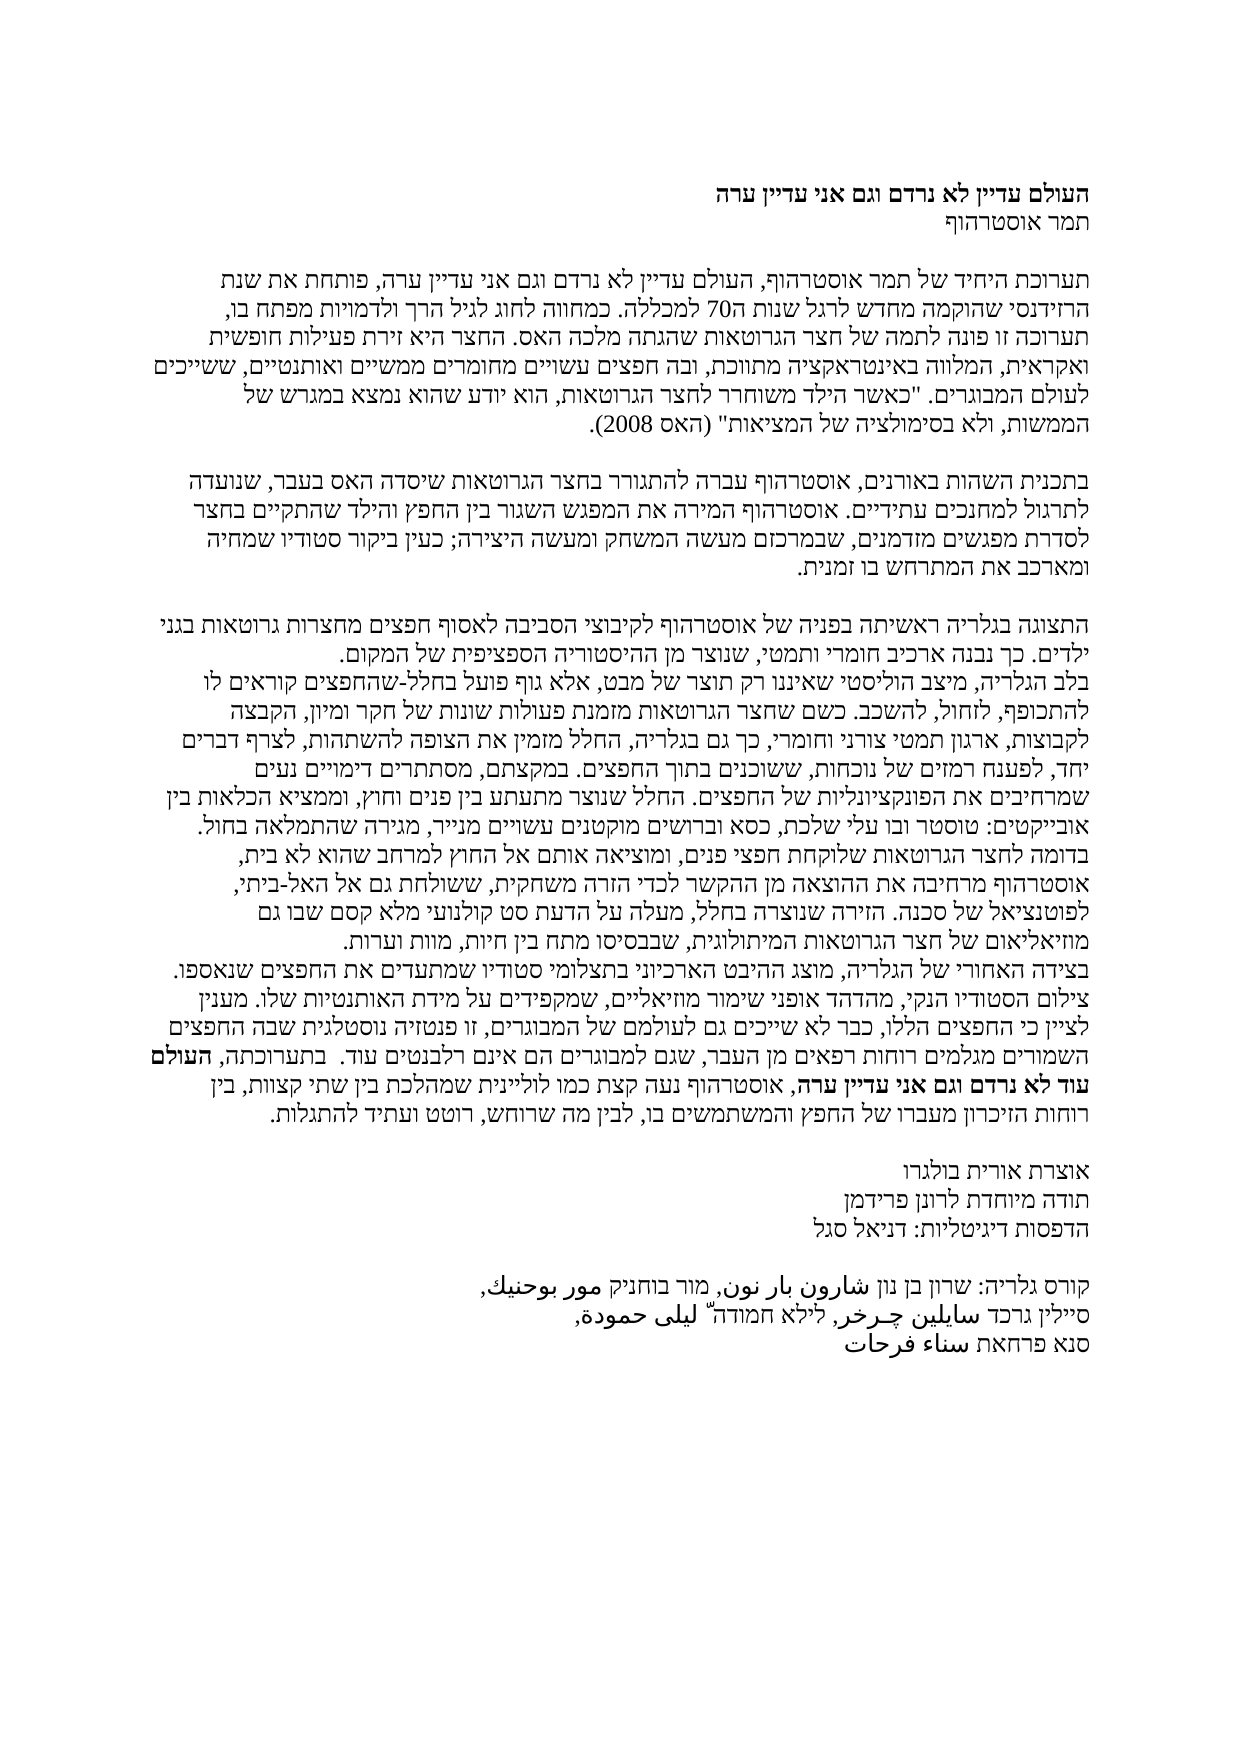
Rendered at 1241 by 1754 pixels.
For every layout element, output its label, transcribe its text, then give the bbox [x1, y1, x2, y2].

text התצוגה בגלריה ראשיתה בפניה של אוסטרהוף לקיבוצי הסביבה לאסוף חפצים מחצרות גרוטאות בגני ילדים. כך נבנה ארכיב חומרי ותמטי, שנוצר מן ההיסטוריה הספציפית של המקום. [150, 610, 1090, 667]
text בתכנית השהות באורנים, אוסטרהוף עברה להתגורר בחצר הגרוטאות שיסדה האס בעבר, שנועדה לתרגול למחנכים עתידיים. אוסטרהוף המירה את המפגש השגור בין החפץ והילד שהתקיים בחצר לסדרת מפגשים מזדמנים, שבמרכזם מעשה המשחק ומעשה היצירה; כעין ביקור סטודיו שמחיה ומארכב את המתרחש בו זמנית. [150, 466, 1090, 581]
text קורס גלריה: שרון בן נון شارون بار نون, מור בוחניק مور بوحنيك, [150, 1271, 1090, 1300]
text בצידה האחורי של הגלריה, מוצג ההיבט הארכיוני בתצלומי סטודיו שמתעדים את החפצים שנאספו. צילום הסטודיו הנקי, מהדהד אופני שימור מוזיאליים, שמקפידים על מידת האותנטיות שלו. מענין לציין כי החפצים הללו, כבר לא שייכים גם לעולמם של המבוגרים, זו פנטזיה נוסטלגית שבה החפצים השמורים מגלמים רוחות רפאים מן העבר, שגם למבוגרים הם אינם רלבנטים עוד. בתערוכתה, העולם עוד לא נרדם וגם אני עדיין ערה, אוסטרהוף נעה קצת כמו לוליינית שמהלכת בין שתי קצוות, בין רוחות הזיכרון מעברו של החפץ והמשתמשים בו, לבין מה שרוחש, רוטט ועתיד להתגלות. [150, 955, 1090, 1127]
text העולם עדיין לא נרדם וגם אני עדיין ערה [150, 179, 1090, 207]
text תודה מיוחדת לרונן פרידמן [150, 1185, 1090, 1214]
text תמר אוסטרהוף [150, 207, 1090, 236]
text סיילין גרכד سايلين چـرخر, לילא חמודה ّ ليلى حمودة, [150, 1300, 1090, 1329]
text אוצרת אורית בולגרו [150, 1156, 1090, 1185]
text סנא פרחאת سناء فرحات [150, 1329, 1090, 1357]
text תערוכת היחיד של תמר אוסטרהוף, העולם עדיין לא נרדם וגם אני עדיין ערה, פותחת את שנת הרזידנסי שהוקמה מחדש לרגל שנות ה70 למכללה. כמחווה לחוג לגיל הרך ולדמויות מפתח בו, תערוכה זו פונה לתמה של חצר הגרוטאות שהגתה מלכה האס. החצר היא זירת פעילות חופשית ואקראית, המלווה באינטראקציה מתווכת, ובה חפצים עשויים מחומרים ממשיים ואותנטיים, ששייכים לעולם המבוגרים. "כאשר הילד משוחרר לחצר הגרוטאות, הוא יודע שהוא נמצא במגרש של הממשות, ולא בסימולציה של המציאות" (האס 2008). [150, 265, 1090, 437]
text הדפסות דיגיטליות: דניאל סגל [150, 1214, 1090, 1242]
text בלב הגלריה, מיצב הוליסטי שאיננו רק תוצר של מבט, אלא גוף פועל בחלל-שהחפצים קוראים לו להתכופף, לזחול, להשכב. כשם שחצר הגרוטאות מזמנת פעולות שונות של חקר ומיון, הקבצה לקבוצות, ארגון תמטי צורני וחומרי, כך גם בגלריה, החלל מזמין את הצופה להשתהות, לצרף דברים יחד, לפענח רמזים של נוכחות, ששוכנים בתוך החפצים. במקצתם, מסתתרים דימויים נעים שמרחיבים את הפונקציונליות של החפצים. החלל שנוצר מתעתע בין פנים וחוץ, וממציא הכלאות בין אובייקטים: טוסטר ובו עלי שלכת, כסא וברושים מוקטנים עשויים מנייר, מגירה שהתמלאה בחול. בדומה לחצר הגרוטאות שלוקחת חפצי פנים, ומוציאה אותם אל החוץ למרחב שהוא לא בית, אוסטרהוף מרחיבה את ההוצאה מן ההקשר לכדי הזרה משחקית, ששולחת גם אל האל-ביתי, לפוטנציאל של סכנה. הזירה שנוצרה בחלל, מעלה על הדעת סט קולנועי מלא קסם שבו גם מוזיאליאום של חצר הגרוטאות המיתולוגית, שבבסיסו מתח בין חיות, מוות וערות. ‎ [150, 667, 1090, 955]
